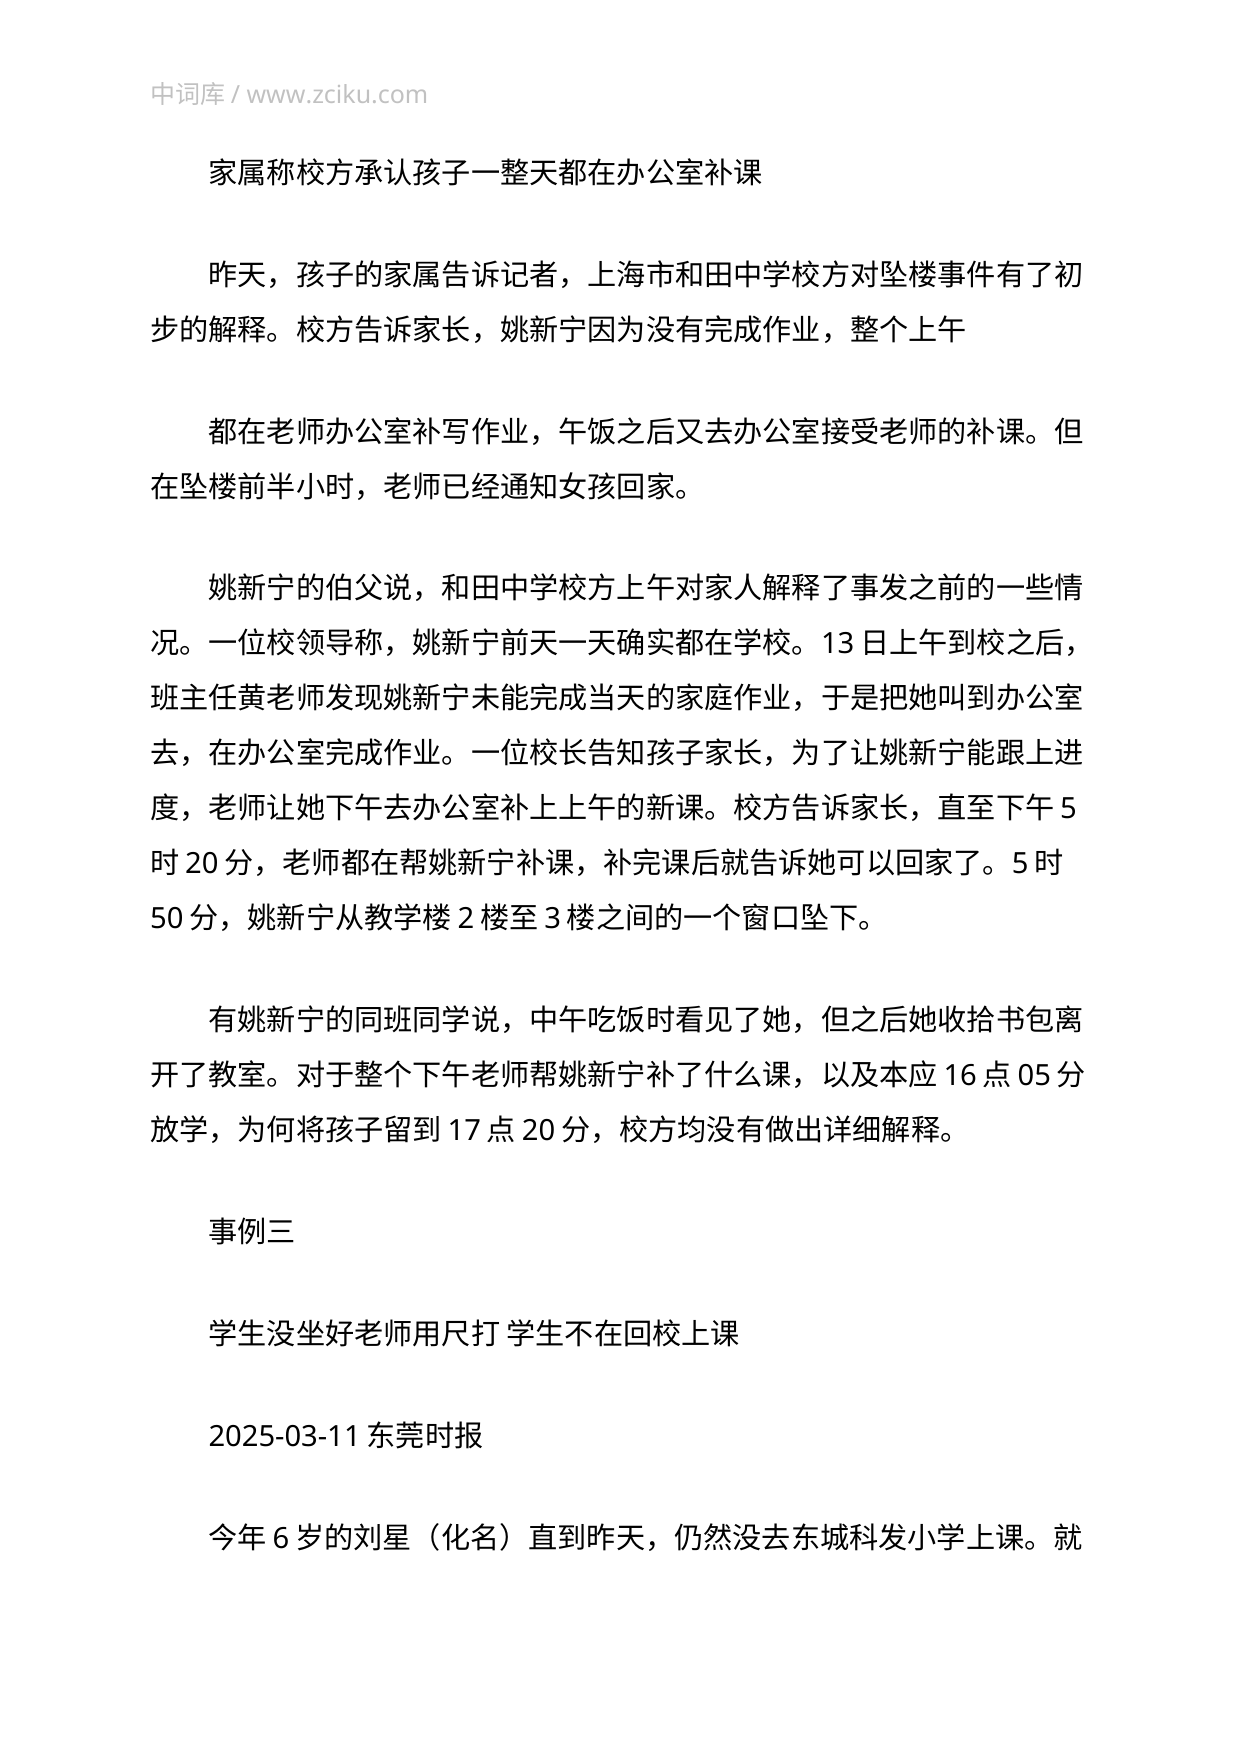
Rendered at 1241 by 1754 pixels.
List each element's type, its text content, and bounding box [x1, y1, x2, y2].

text 事例三 [150, 1209, 1090, 1251]
text 2025-03-11东莞时报 [150, 1412, 1090, 1454]
text 昨天，孩子的家属告诉记者，上海市和田中学校方对坠楼事件有了初步的解释。校方告诉家长，姚新宁因为没有完成作业，整个上午 [150, 252, 1090, 349]
text 都在老师办公室补写作业，午饭之后又去办公室接受老师的补课。但在坠楼前半小时，老师已经通知女孩回家。 [150, 408, 1090, 506]
text 家属称校方承认孩子一整天都在办公室补课 [150, 150, 1090, 192]
text 姚新宁的伯父说，和田中学校方上午对家人解释了事发之前的一些情况。一位校领导称，姚新宁前天一天确实都在学校。13日上午到校之后，班主任黄老师发现姚新宁未能完成当天的家庭作业，于是把她叫到办公室去，在办公室完成作业。一位校长告知孩子家长，为了让姚新宁能跟上进度，老师让她下午去办公室补上上午的新课。校方告诉家长，直至下午5时20分，老师都在帮姚新宁补课，补完课后就告诉她可以回家了。5时50分，姚新宁从教学楼2楼至3楼之间的一个窗口坠下。 [150, 565, 1090, 937]
text 学生没坐好老师用尺打 学生不在回校上课 [150, 1310, 1090, 1353]
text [150, 1514, 1090, 1557]
text 有姚新宁的同班同学说，中午吃饭时看见了她，但之后她收拾书包离开了教室。对于整个下午老师帮姚新宁补了什么课，以及本应16点05分放学，为何将孩子留到17点20分，校方均没有做出详细解释。 [150, 997, 1090, 1149]
